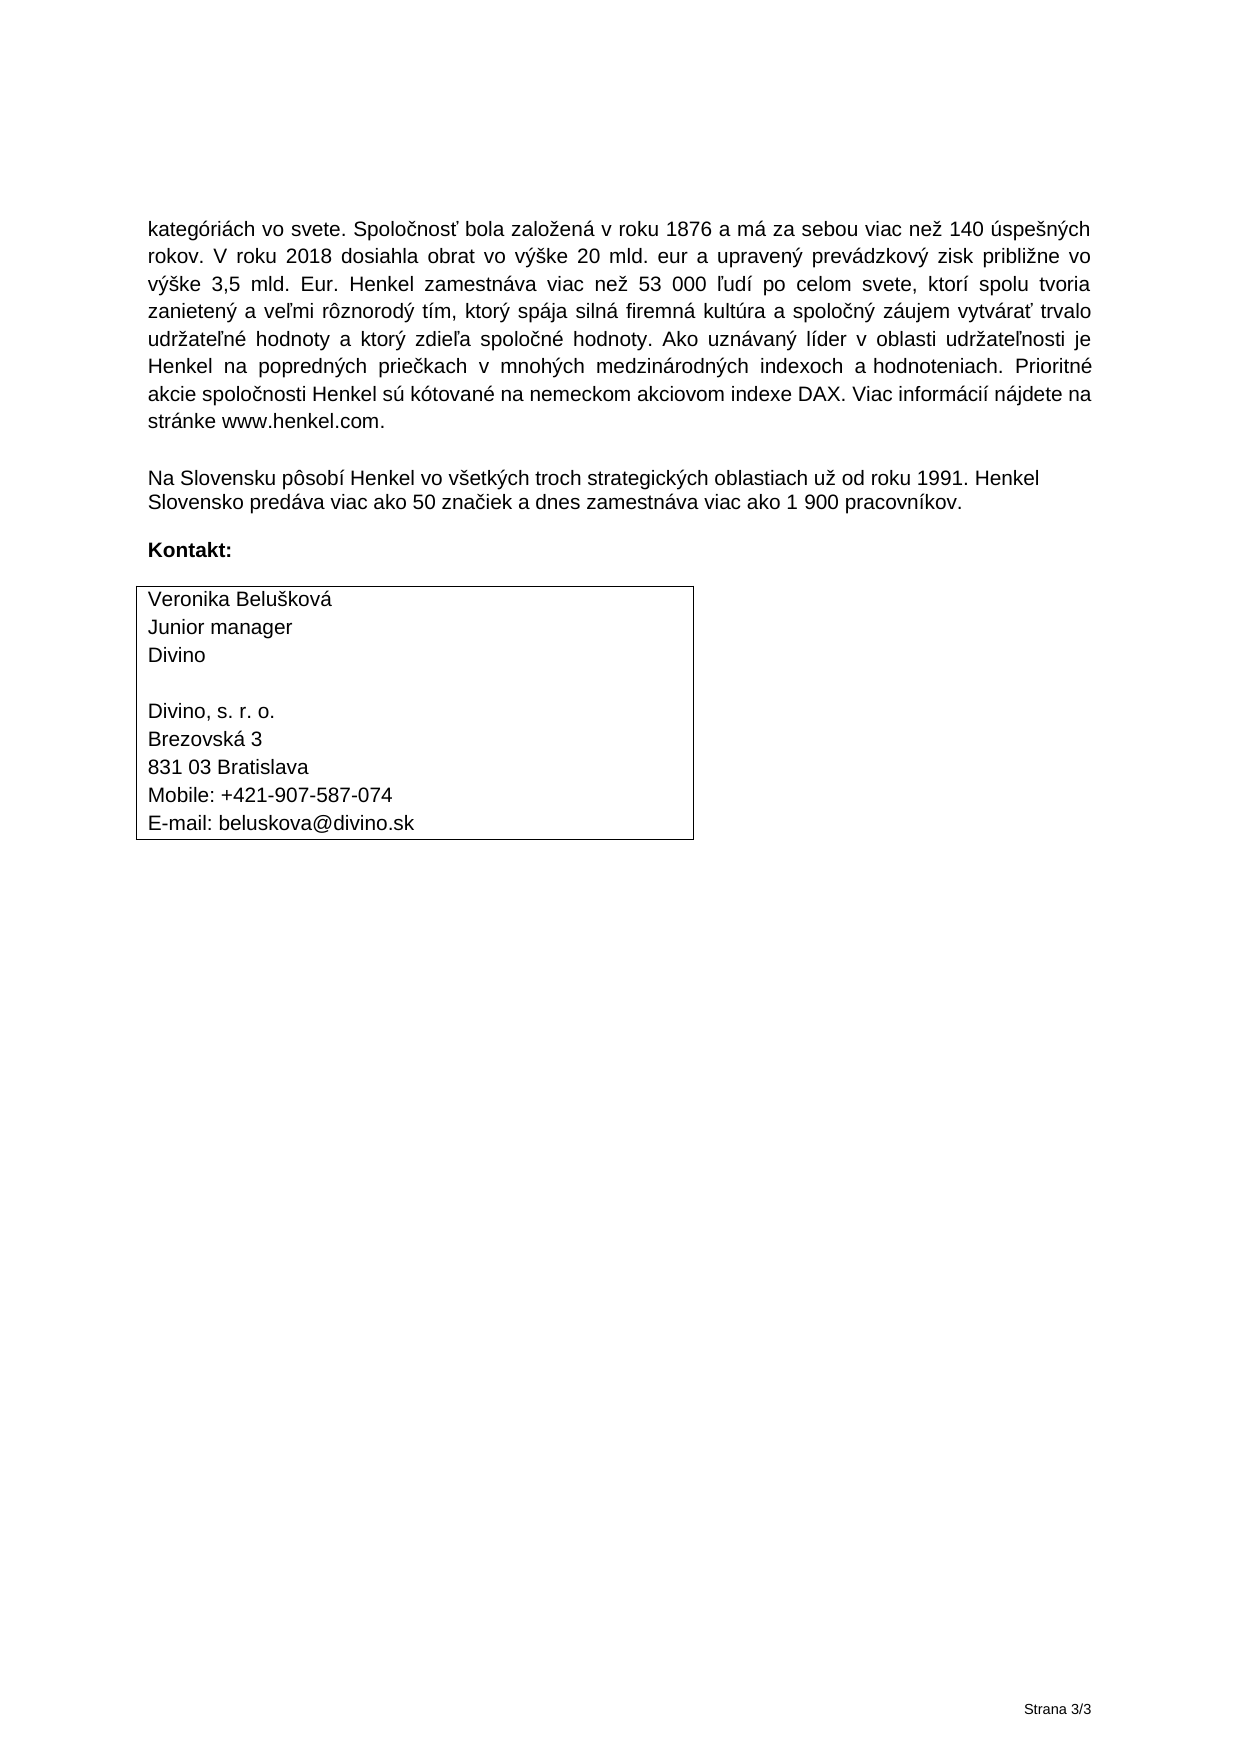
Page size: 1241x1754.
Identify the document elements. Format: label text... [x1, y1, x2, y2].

table_header Veronika Belušková Junior manager Divino Divino, s. r. o. Brezovská 3 831 03 Bratislava Mobile: +421-907-587-074 E-mail: beluskova@divino.sk [137, 587, 693, 839]
text Kontakt: [148, 538, 1092, 586]
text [148, 217, 1092, 433]
text Na Slovensku pôsobí Henkel vo všetkých troch strategických oblastiach už od roku 1991. Henkel Slovensko predáva viac ako 50 značiek a dnes zamestnáva viac ako 1 900 pracovníkov. [148, 466, 1092, 514]
